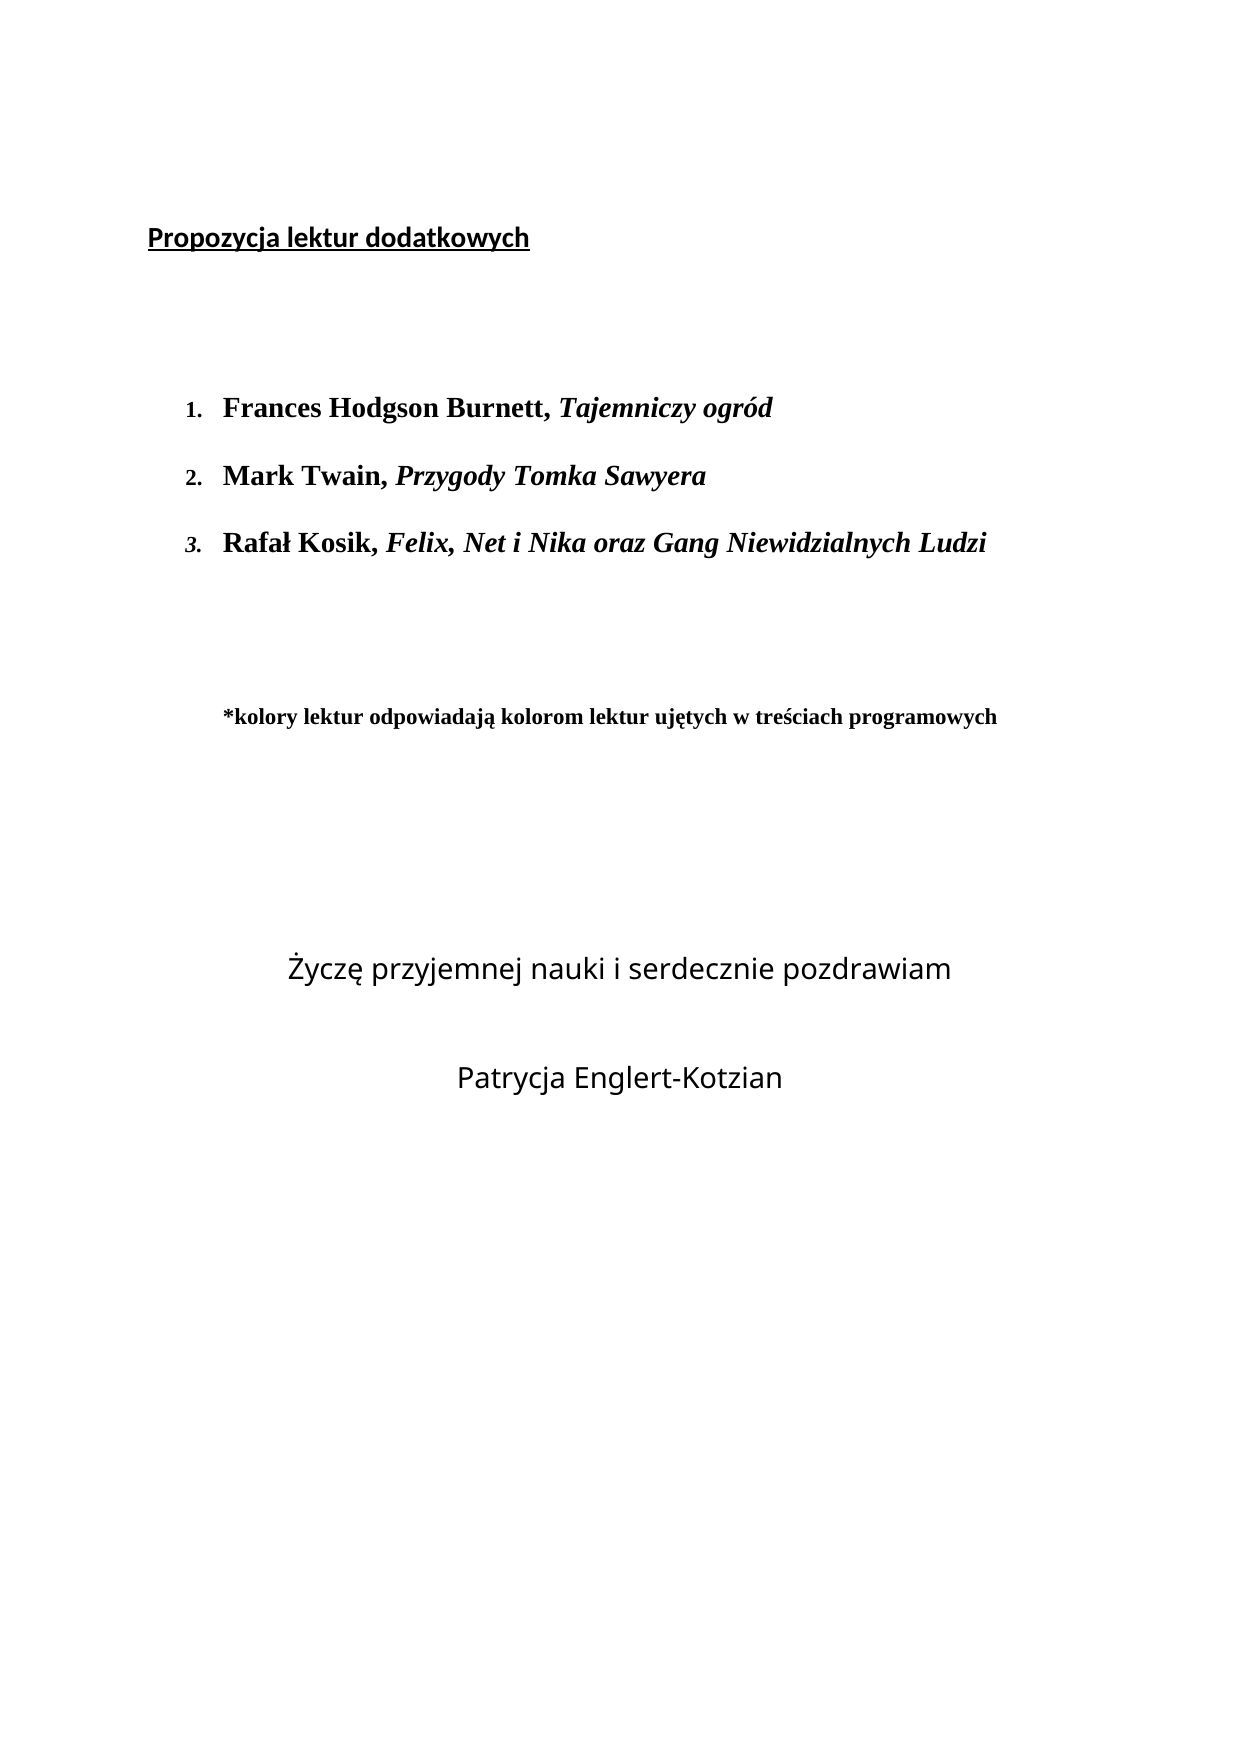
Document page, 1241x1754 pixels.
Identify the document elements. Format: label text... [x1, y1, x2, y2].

text Patrycja Englert-Kotzian [148, 1057, 1093, 1097]
list Rafał Kosik, Felix, Net i Nika oraz Gang Niewidzialnych Ludzi [185, 525, 1093, 558]
list Propozycja lektur dodatkowych [148, 219, 1093, 254]
text Życzę przyjemnej nauki i serdecznie pozdrawiam [148, 948, 1093, 988]
list Mark Twain, Przygody Tomka Sawyera [185, 458, 1093, 491]
list Frances Hodgson Burnett, Tajemniczy ogród [185, 391, 1093, 424]
text *kolory lektur odpowiadają kolorom lektur ujętych w treściach programowych [223, 703, 1093, 729]
